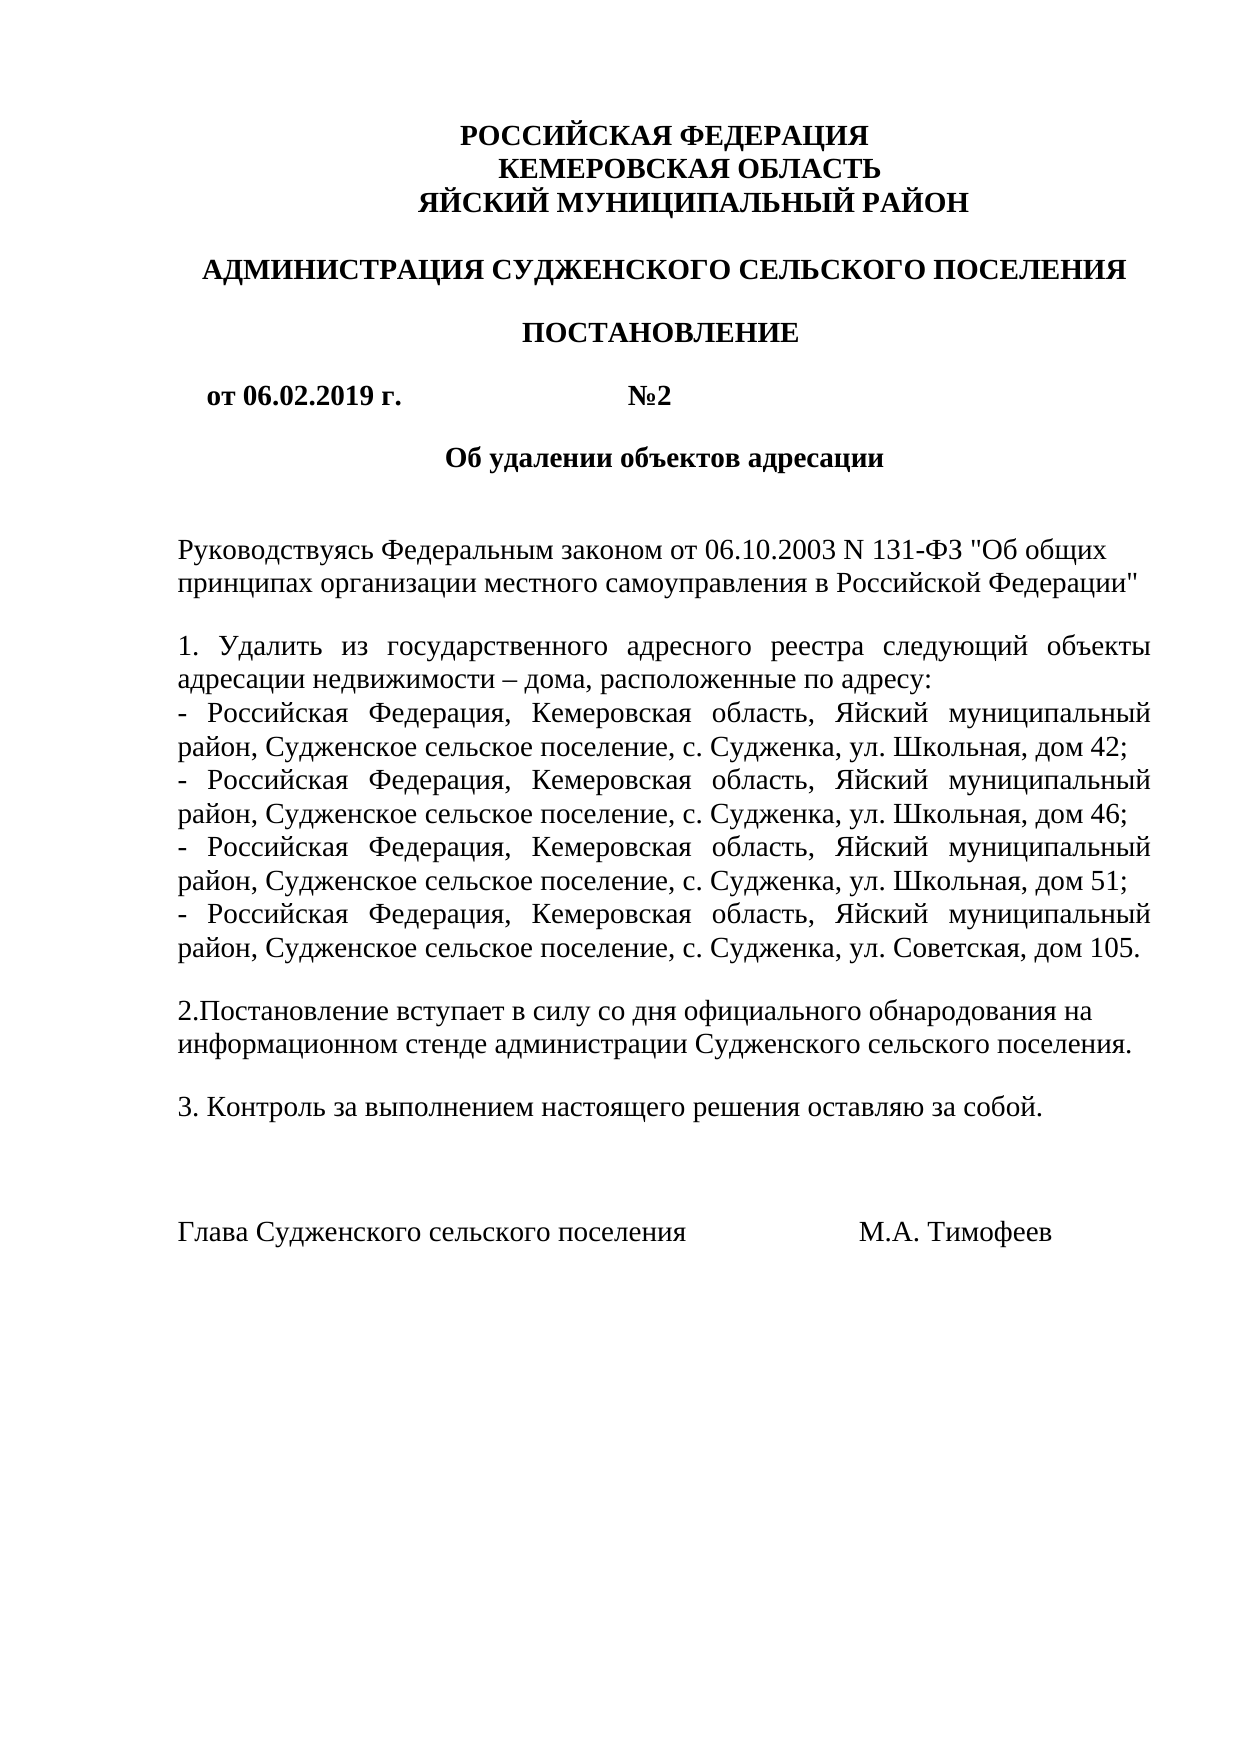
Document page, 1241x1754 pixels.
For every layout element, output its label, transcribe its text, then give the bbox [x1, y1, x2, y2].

text 1. Удалить из государственного адресного реестра следующий объекты адресации недвижимости – дома, расположенные по адресу: [177, 628, 1152, 695]
text КЕМЕРОВСКАЯ ОБЛАСТЬ [177, 152, 1152, 185]
text 3. Контроль за выполнением настоящего решения оставляю за собой. [177, 1089, 1152, 1122]
text АДМИНИСТРАЦИЯ СУДЖЕНСКОГО СЕЛЬСКОГО ПОСЕЛЕНИЯ [177, 252, 1152, 286]
text Об удалении объектов адресации [177, 440, 1152, 474]
text - Российская Федерация, Кемеровская область, Яйский муниципальный район, Судженское сельское поселение, с. Судженка, ул. Советская, дом 105. [177, 896, 1152, 963]
text ПОСТАНОВЛЕНИЕ [177, 315, 1152, 348]
text Руководствуясь Федеральным законом от 06.10.2003 N 131-ФЗ "Об общих принципах организации местного самоуправления в Российской Федерации" [177, 532, 1152, 599]
text - Российская Федерация, Кемеровская область, Яйский муниципальный район, Судженское сельское поселение, с. Судженка, ул. Школьная, дом 46; [177, 762, 1152, 829]
text от 06.02.2019 г. №2 [177, 378, 1152, 411]
text 2.Постановление вступает в силу со дня официального обнародования на информационном стенде администрации Судженского сельского поселения. [177, 993, 1152, 1060]
text - Российская Федерация, Кемеровская область, Яйский муниципальный район, Судженское сельское поселение, с. Судженка, ул. Школьная, дом 42; [177, 695, 1152, 762]
text Глава Судженского сельского поселения М.А. Тимофеев [177, 1214, 1152, 1248]
text - Российская Федерация, Кемеровская область, Яйский муниципальный район, Судженское сельское поселение, с. Судженка, ул. Школьная, дом 51; [177, 829, 1152, 896]
text ЯЙСКИЙ МУНИЦИПАЛЬНЫЙ РАЙОН [177, 185, 1152, 219]
text РОССИЙСКАЯ ФЕДЕРАЦИЯ [177, 118, 1152, 152]
